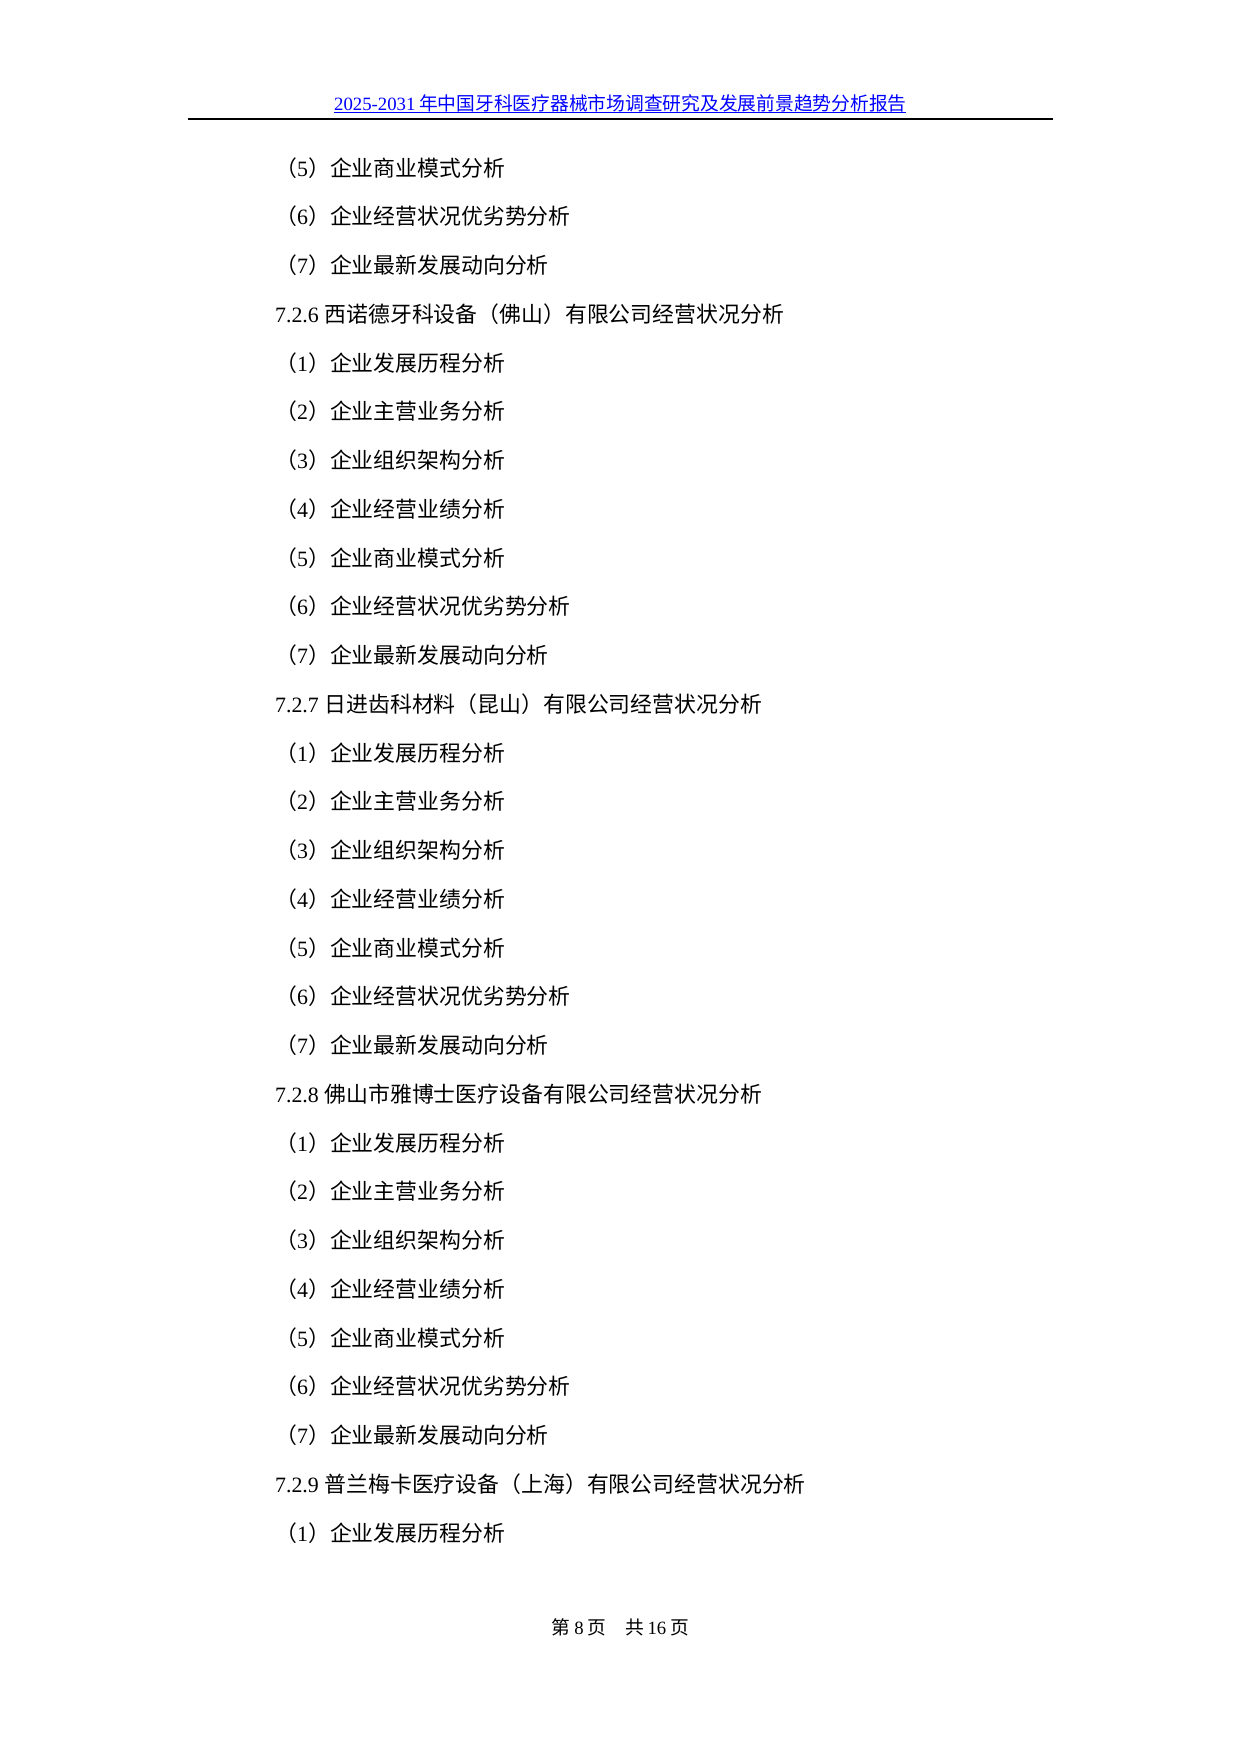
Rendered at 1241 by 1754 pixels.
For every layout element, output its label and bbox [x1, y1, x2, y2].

text [187, 150, 1053, 1548]
